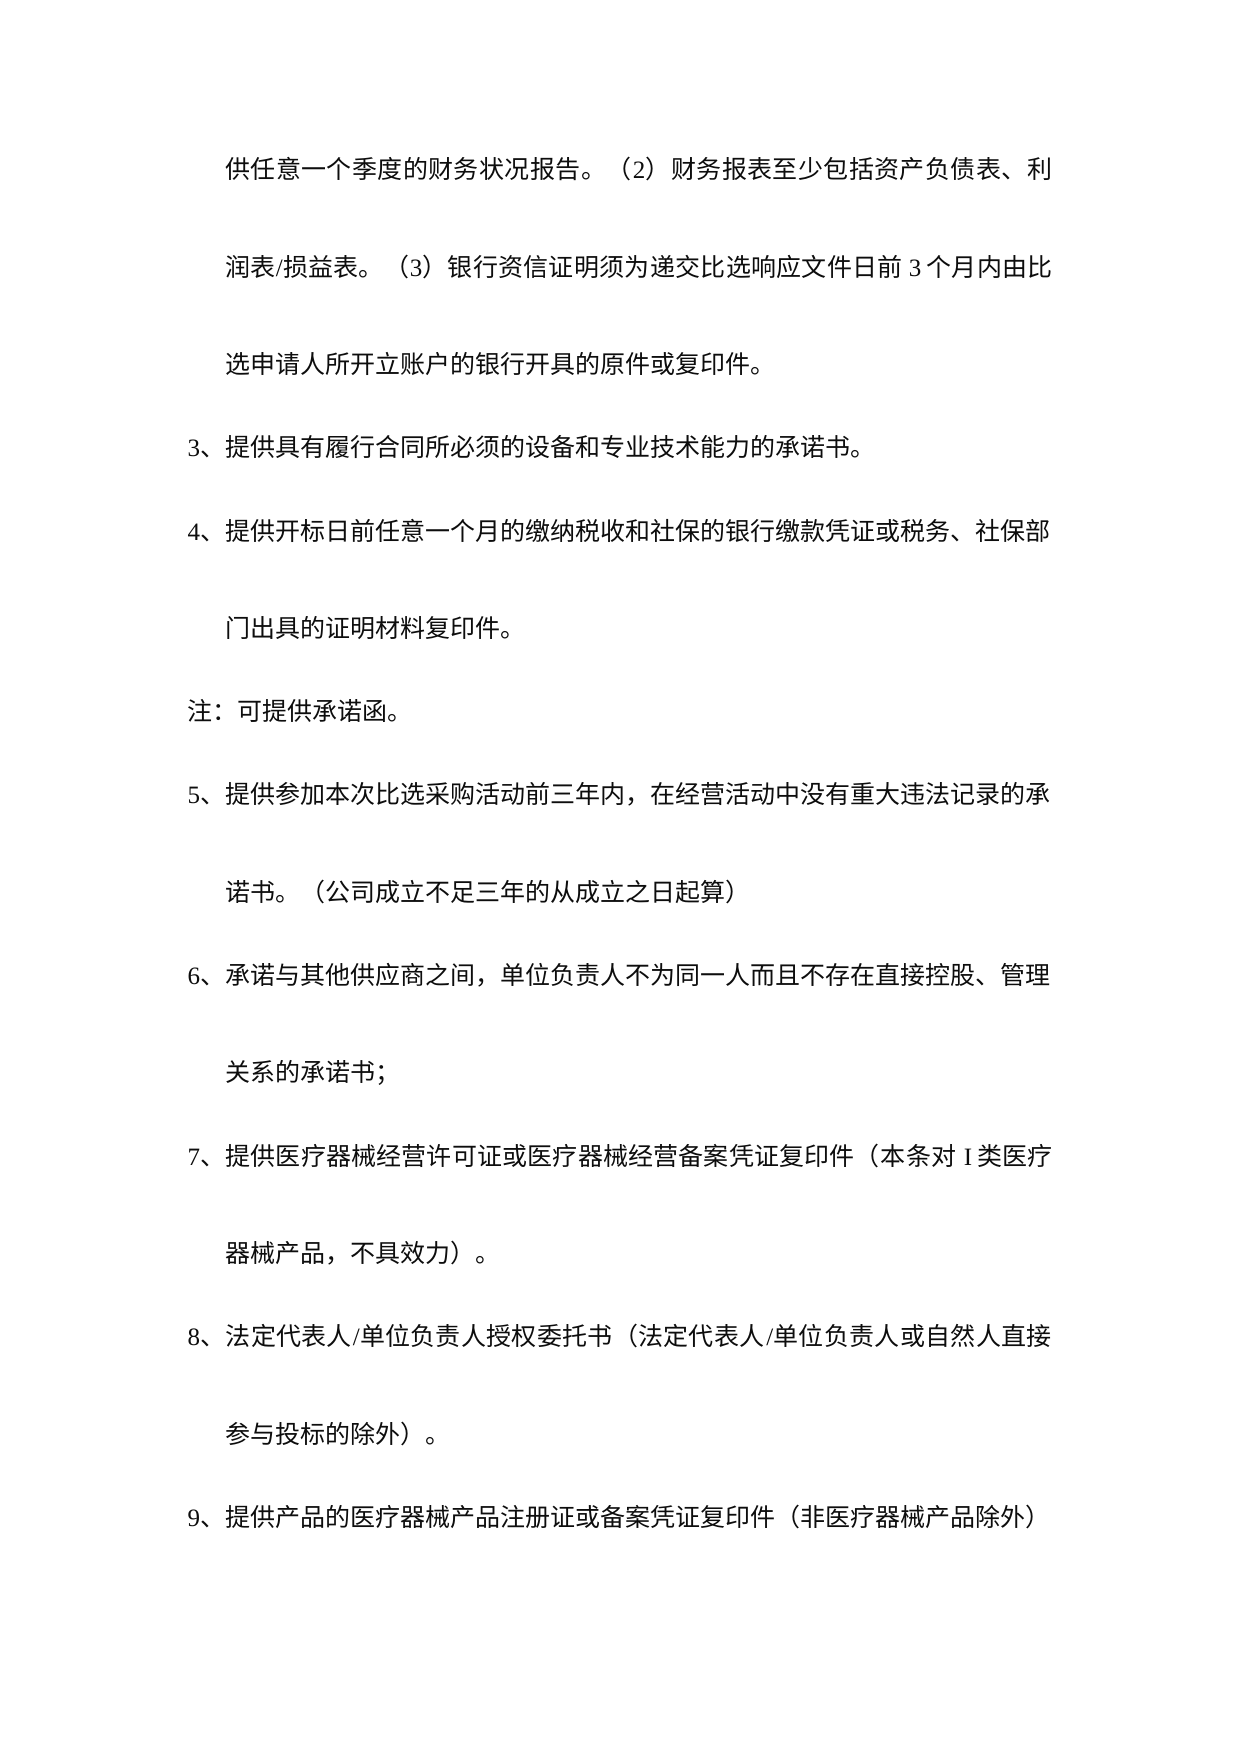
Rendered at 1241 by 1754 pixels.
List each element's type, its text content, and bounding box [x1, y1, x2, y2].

text 8、法定代表人/单位负责人授权委托书（法定代表人/单位负责人或自然人直接参与投标的除外）。 [187, 1302, 1053, 1465]
text 注：可提供承诺函。 [187, 677, 1053, 742]
text 7、提供医疗器械经营许可证或医疗器械经营备案凭证复印件（本条对I类医疗器械产品，不具效力）。 [187, 1122, 1053, 1284]
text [187, 135, 1053, 395]
text 6、承诺与其他供应商之间，单位负责人不为同一人而且不存在直接控股、管理关系的承诺书； [187, 941, 1053, 1103]
text 3、提供具有履行合同所必须的设备和专业技术能力的承诺书。 [187, 413, 1053, 478]
text 5、提供参加本次比选采购活动前三年内，在经营活动中没有重大违法记录的承诺书。（公司成立不足三年的从成立之日起算） [187, 760, 1053, 923]
text 9、提供产品的医疗器械产品注册证或备案凭证复印件（非医疗器械产品除外） [187, 1483, 1053, 1548]
text 4、提供开标日前任意一个月的缴纳税收和社保的银行缴款凭证或税务、社保部门出具的证明材料复印件。 [187, 497, 1053, 659]
